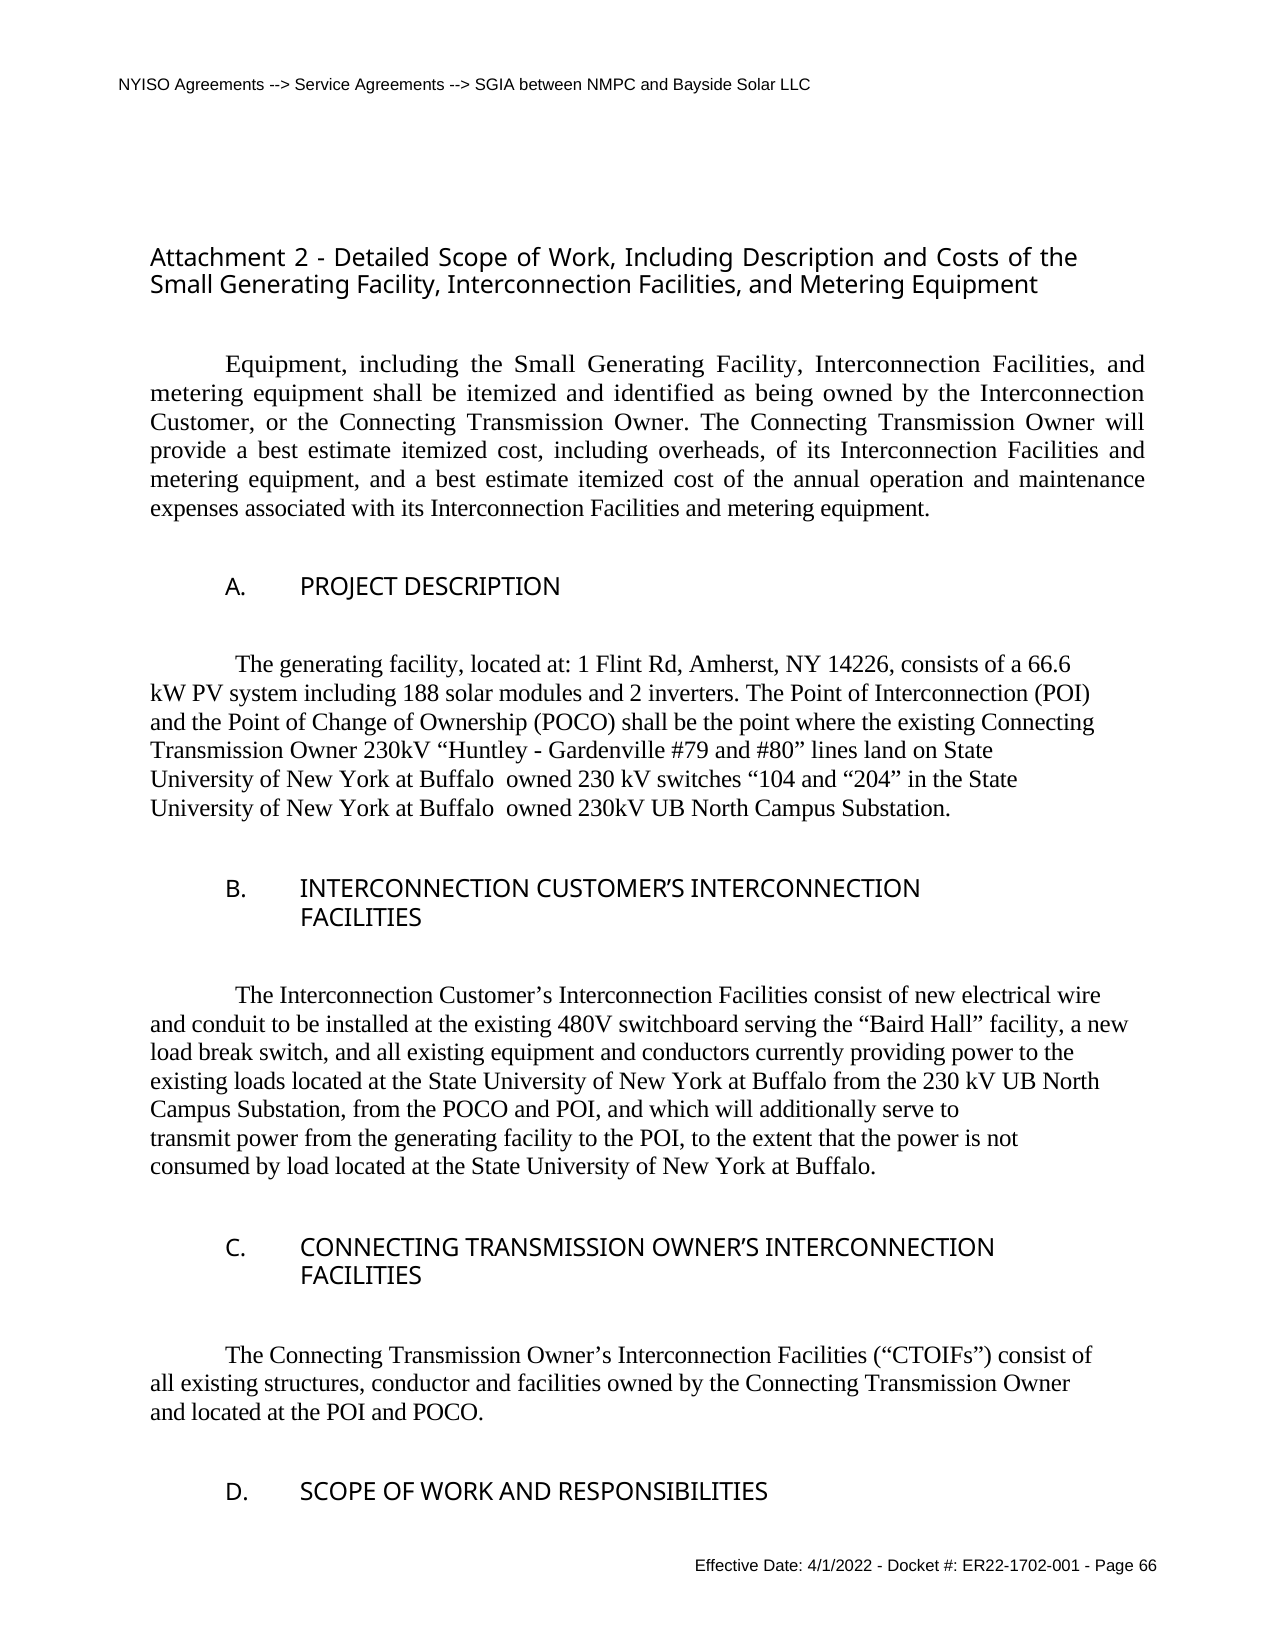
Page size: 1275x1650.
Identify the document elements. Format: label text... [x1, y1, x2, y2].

text and located at the POI and POCO. [150, 1398, 1275, 1426]
text FACILITIES [225, 903, 1275, 932]
text C. CONNECTING TRANSMISSION OWNER’S INTERCONNECTION [225, 1233, 1275, 1262]
text The Interconnection Customer’s Interconnection Facilities consist of new electrical wire and conduit to be installed at the existing 480V switchboard serving the “Baird Hall” facility, a new load break switch, and all existing equipment and conductors currently providing power to the existing loads located at the State University of New York at Buffalo from the 230 kV UB North Campus Substation, from the POCO and POI, and which will additionally serve to transmit power from the generating facility to the POI, to the extent that the power is not consumed by load located at the State University of New York at Buffalo. [150, 981, 1139, 1180]
text FACILITIES [225, 1262, 1275, 1291]
text The Connecting Transmission Owner’s Interconnection Facilities (“CTOIFs”) consist of [150, 1340, 1275, 1369]
text B. INTERCONNECTION CUSTOMER’S INTERCONNECTION [225, 874, 1275, 903]
text Equipment, including the Small Generating Facility, Interconnection Facilities, and metering equipment shall be itemized and identified as being owned by the Interconnection Customer, or the Connecting Transmission Owner. The Connecting Transmission Owner will provide a best estimate itemized cost, including overheads, of its Interconnection Facilities and metering equipment, and a best estimate itemized cost of the annual operation and maintenance expenses associated with its Interconnection Facilities and metering equipment. [150, 349, 1146, 522]
text all existing structures, conductor and facilities owned by the Connecting Transmission Owner [150, 1369, 1275, 1398]
text The generating facility, located at: 1 Flint Rd, Amherst, NY 14226, consists of a 66.6 kW PV system including 188 solar modules and 2 inverters. The Point of Interconnection (POI) and the Point of Change of Ownership (POCO) shall be the point where the existing Connecting Transmission Owner 230kV “Huntley - Gardenville #79 and #80” lines land on State University of New York at Buffalo owned 230 kV switches “104 and “204” in the State University of New York at Buffalo owned 230kV UB North Campus Substation. [150, 649, 1133, 822]
text Attachment 2 - Detailed Scope of Work, Including Description and Costs of the Small Generating Facility, Interconnection Facilities, and Metering Equipment [150, 245, 1080, 299]
text D. SCOPE OF WORK AND RESPONSIBILITIES [225, 1477, 1275, 1506]
text A. PROJECT DESCRIPTION [225, 573, 1275, 602]
